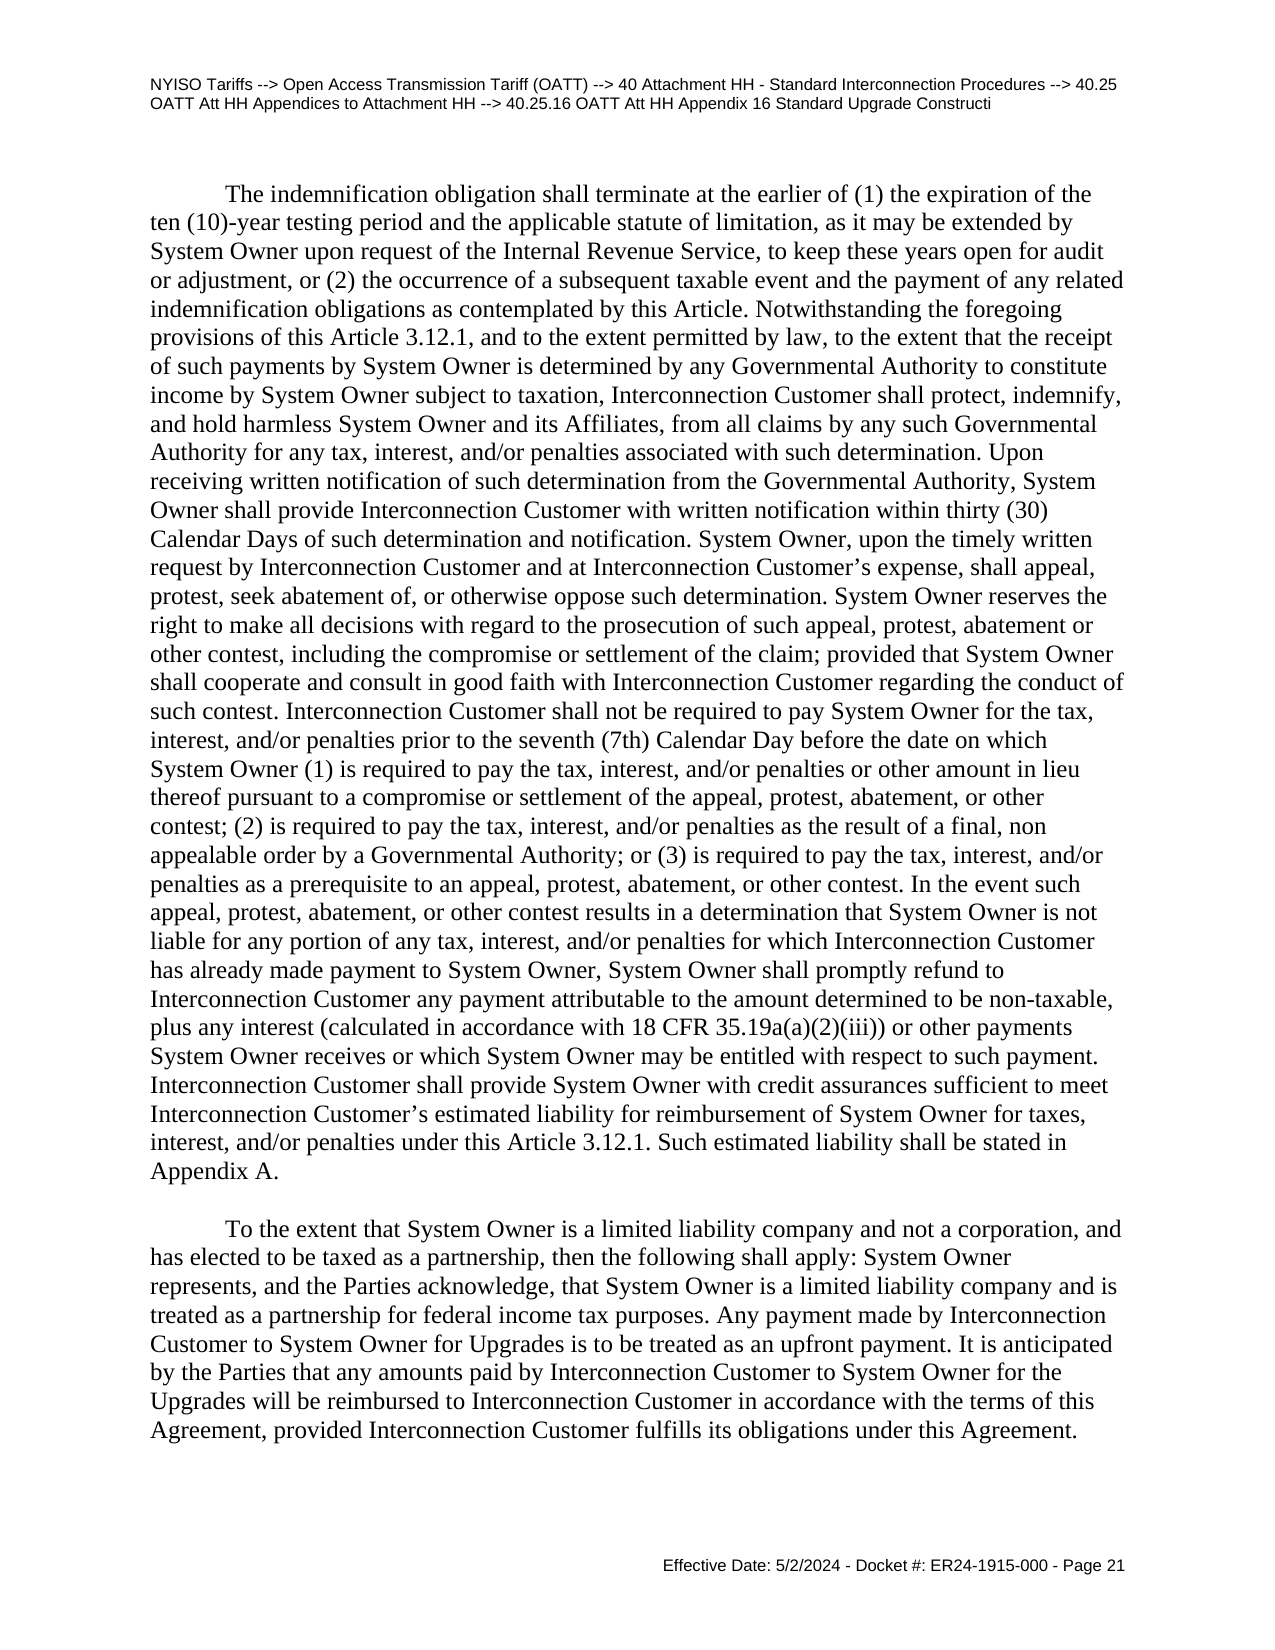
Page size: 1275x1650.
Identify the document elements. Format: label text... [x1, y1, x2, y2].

text To the extent that System Owner is a limited liability company and not a corporation, and has elected to be taxed as a partnership, then the following shall apply: System Owner represents, and the Parties acknowledge, that System Owner is a limited liability company and is treated as a partnership for federal income tax purposes. Any payment made by Interconnection Customer to System Owner for Upgrades is to be treated as an upfront payment. It is anticipated by the Parties that any amounts paid by Interconnection Customer to System Owner for the Upgrades will be reimbursed to Interconnection Customer in accordance with the terms of this Agreement, provided Interconnection Customer fulfills its obligations under this Agreement. [150, 1214, 1125, 1444]
text The indemnification obligation shall terminate at the earlier of (1) the expiration of the ten (10)-year testing period and the applicable statute of limitation, as it may be extended by System Owner upon request of the Internal Revenue Service, to keep these years open for audit or adjustment, or (2) the occurrence of a subsequent taxable event and the payment of any related indemnification obligations as contemplated by this Article. Notwithstanding the foregoing provisions of this Article 3.12.1, and to the extent permitted by law, to the extent that the receipt of such payments by System Owner is determined by any Governmental Authority to constitute income by System Owner subject to taxation, Interconnection Customer shall protect, indemnify, and hold harmless System Owner and its Affiliates, from all claims by any such Governmental Authority for any tax, interest, and/or penalties associated with such determination. Upon receiving written notification of such determination from the Governmental Authority, System Owner shall provide Interconnection Customer with written notification within thirty (30) Calendar Days of such determination and notification. System Owner, upon the timely written request by Interconnection Customer and at Interconnection Customer’s expense, shall appeal, protest, seek abatement of, or otherwise oppose such determination. System Owner reserves the right to make all decisions with regard to the prosecution of such appeal, protest, abatement or other contest, including the compromise or settlement of the claim; provided that System Owner shall cooperate and consult in good faith with Interconnection Customer regarding the conduct of such contest. Interconnection Customer shall not be required to pay System Owner for the tax, interest, and/or penalties prior to the seventh (7th) Calendar Day before the date on which System Owner (1) is required to pay the tax, interest, and/or penalties or other amount in lieu thereof pursuant to a compromise or settlement of the appeal, protest, abatement, or other contest; (2) is required to pay the tax, interest, and/or penalties as the result of a final, non appealable order by a Governmental Authority; or (3) is required to pay the tax, interest, and/or penalties as a prerequisite to an appeal, protest, abatement, or other contest. In the event such appeal, protest, abatement, or other contest results in a determination that System Owner is not liable for any portion of any tax, interest, and/or penalties for which Interconnection Customer has already made payment to System Owner, System Owner shall promptly refund to Interconnection Customer any payment attributable to the amount determined to be non-taxable, plus any interest (calculated in accordance with 18 CFR 35.19a(a)(2)(iii)) or other payments System Owner receives or which System Owner may be entitled with respect to such payment. Interconnection Customer shall provide System Owner with credit assurances sufficient to meet Interconnection Customer’s estimated liability for reimbursement of System Owner for taxes, interest, and/or penalties under this Article 3.12.1. Such estimated liability shall be stated in Appendix A. [150, 179, 1125, 1185]
